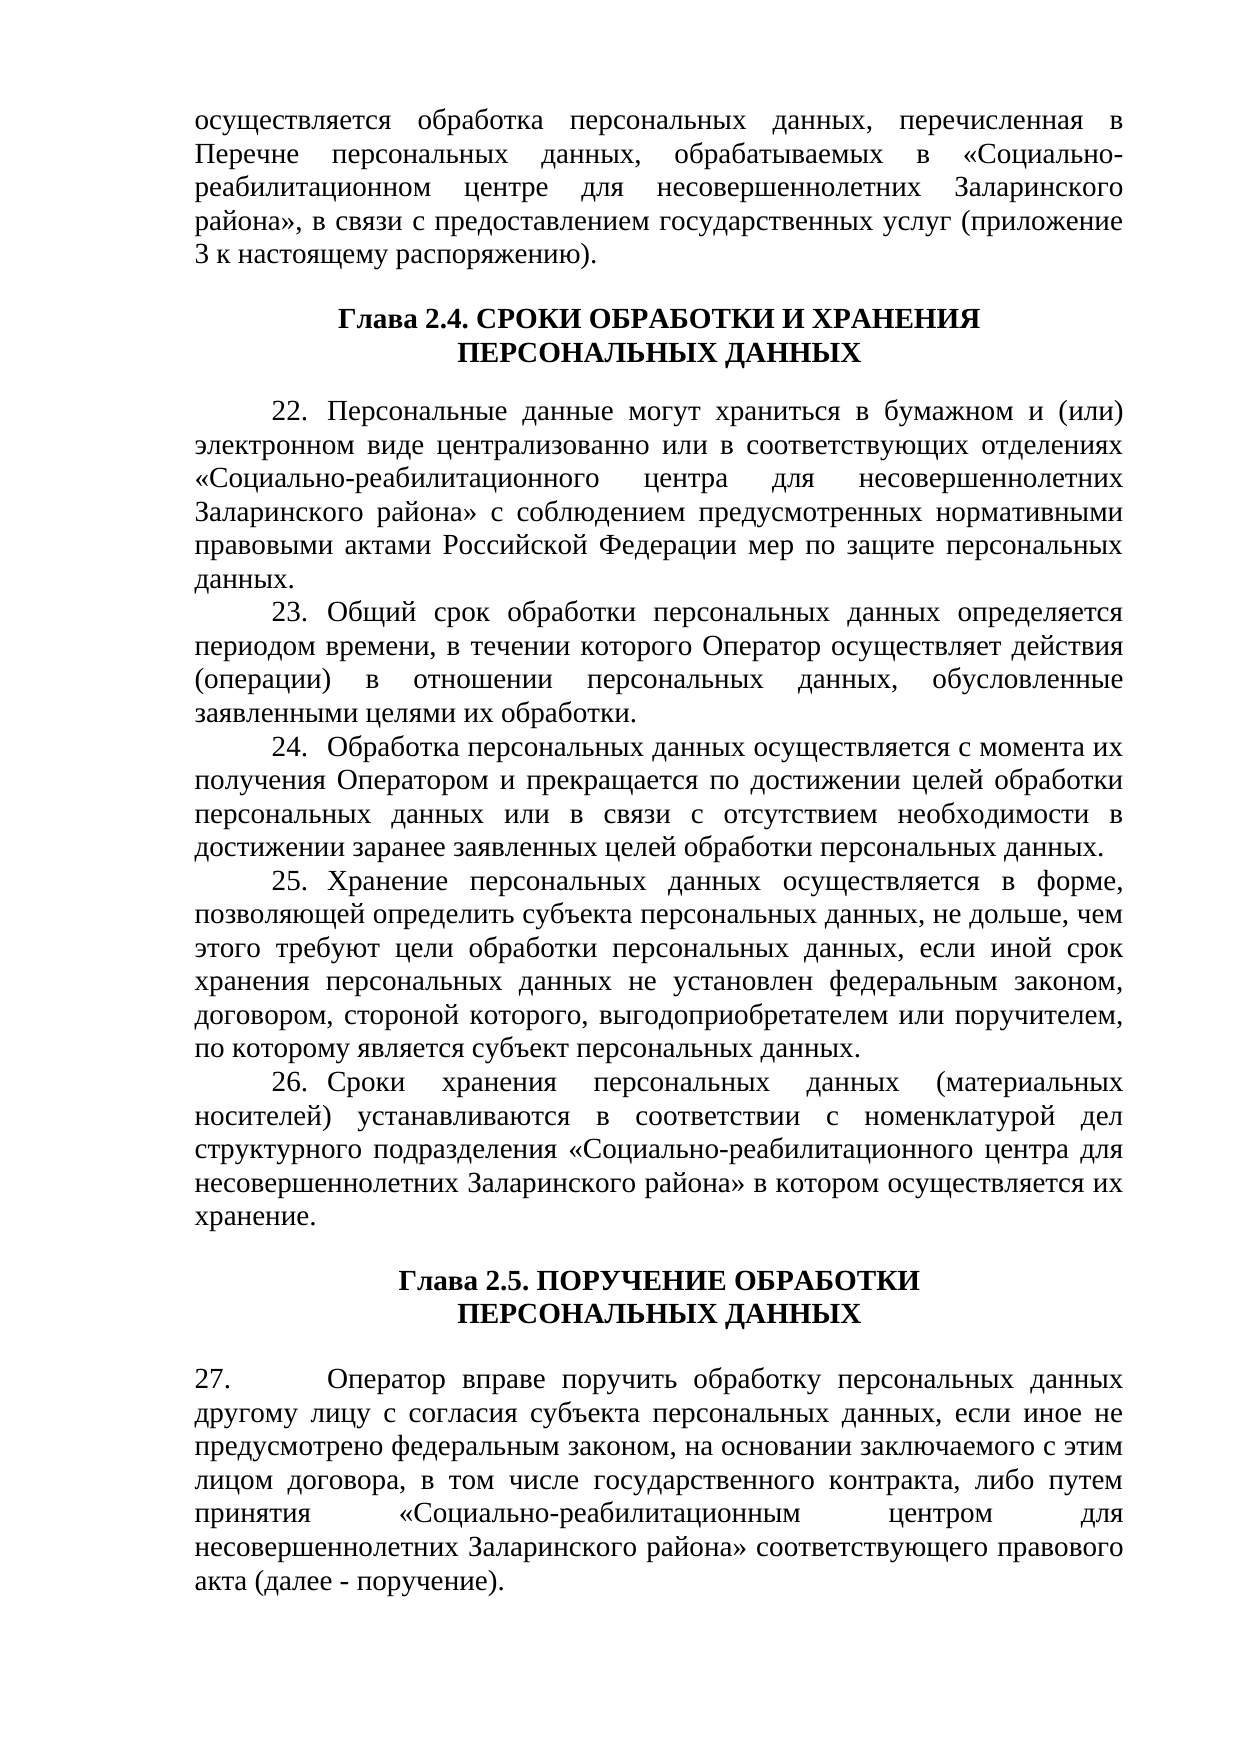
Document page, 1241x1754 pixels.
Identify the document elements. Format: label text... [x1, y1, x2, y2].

list Оператор вправе поручить обработку персональных данных другому лицу с согласия субъекта персональных данных, если иное не предусмотрено федеральным законом, на основании заключаемого с этим лицом договора, в том числе государственного контракта, либо путем принятия «Социально-реабилитационным центром для несовершеннолетних Заларинского района» соответствующего правового акта (далее - поручение). [194, 1361, 1124, 1596]
list Общий срок обработки персональных данных определяется периодом времени, в течении которого Оператор осуществляет действия (операции) в отношении персональных данных, обусловленные заявленными целями их обработки. [194, 594, 1124, 729]
text Глава 2.4. СРОКИ ОБРАБОТКИ И ХРАНЕНИЯ ПЕРСОНАЛЬНЫХ ДАННЫХ [194, 301, 1124, 368]
list Хранение персональных данных осуществляется в форме, позволяющей определить субъекта персональных данных, не дольше, чем этого требуют цели обработки персональных данных, если иной срок хранения персональных данных не установлен федеральным законом, договором, стороной которого, выгодоприобретателем или поручителем, по которому является субъект персональных данных. [194, 863, 1124, 1064]
list Персональные данные могут храниться в бумажном и (или) электронном виде централизованно или в соответствующих отделениях «Социально-реабилитационного центра для несовершеннолетних Заларинского района» с соблюдением предусмотренных нормативными правовыми актами Российской Федерации мер по защите персональных данных. [194, 393, 1124, 594]
text Глава 2.5. ПОРУЧЕНИЕ ОБРАБОТКИ ПЕРСОНАЛЬНЫХ ДАННЫХ [194, 1263, 1124, 1330]
list Обработка персональных данных осуществляется с момента их получения Оператором и прекращается по достижении целей обработки персональных данных или в связи с отсутствием необходимости в достижении заранее заявленных целей обработки персональных данных. [194, 729, 1124, 863]
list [194, 102, 1124, 270]
list Сроки хранения персональных данных (материальных носителей) устанавливаются в соответствии с номенклатурой дел структурного подразделения «Социально-реабилитационного центра для несовершеннолетних Заларинского района» в котором осуществляется их хранение. [194, 1064, 1124, 1232]
